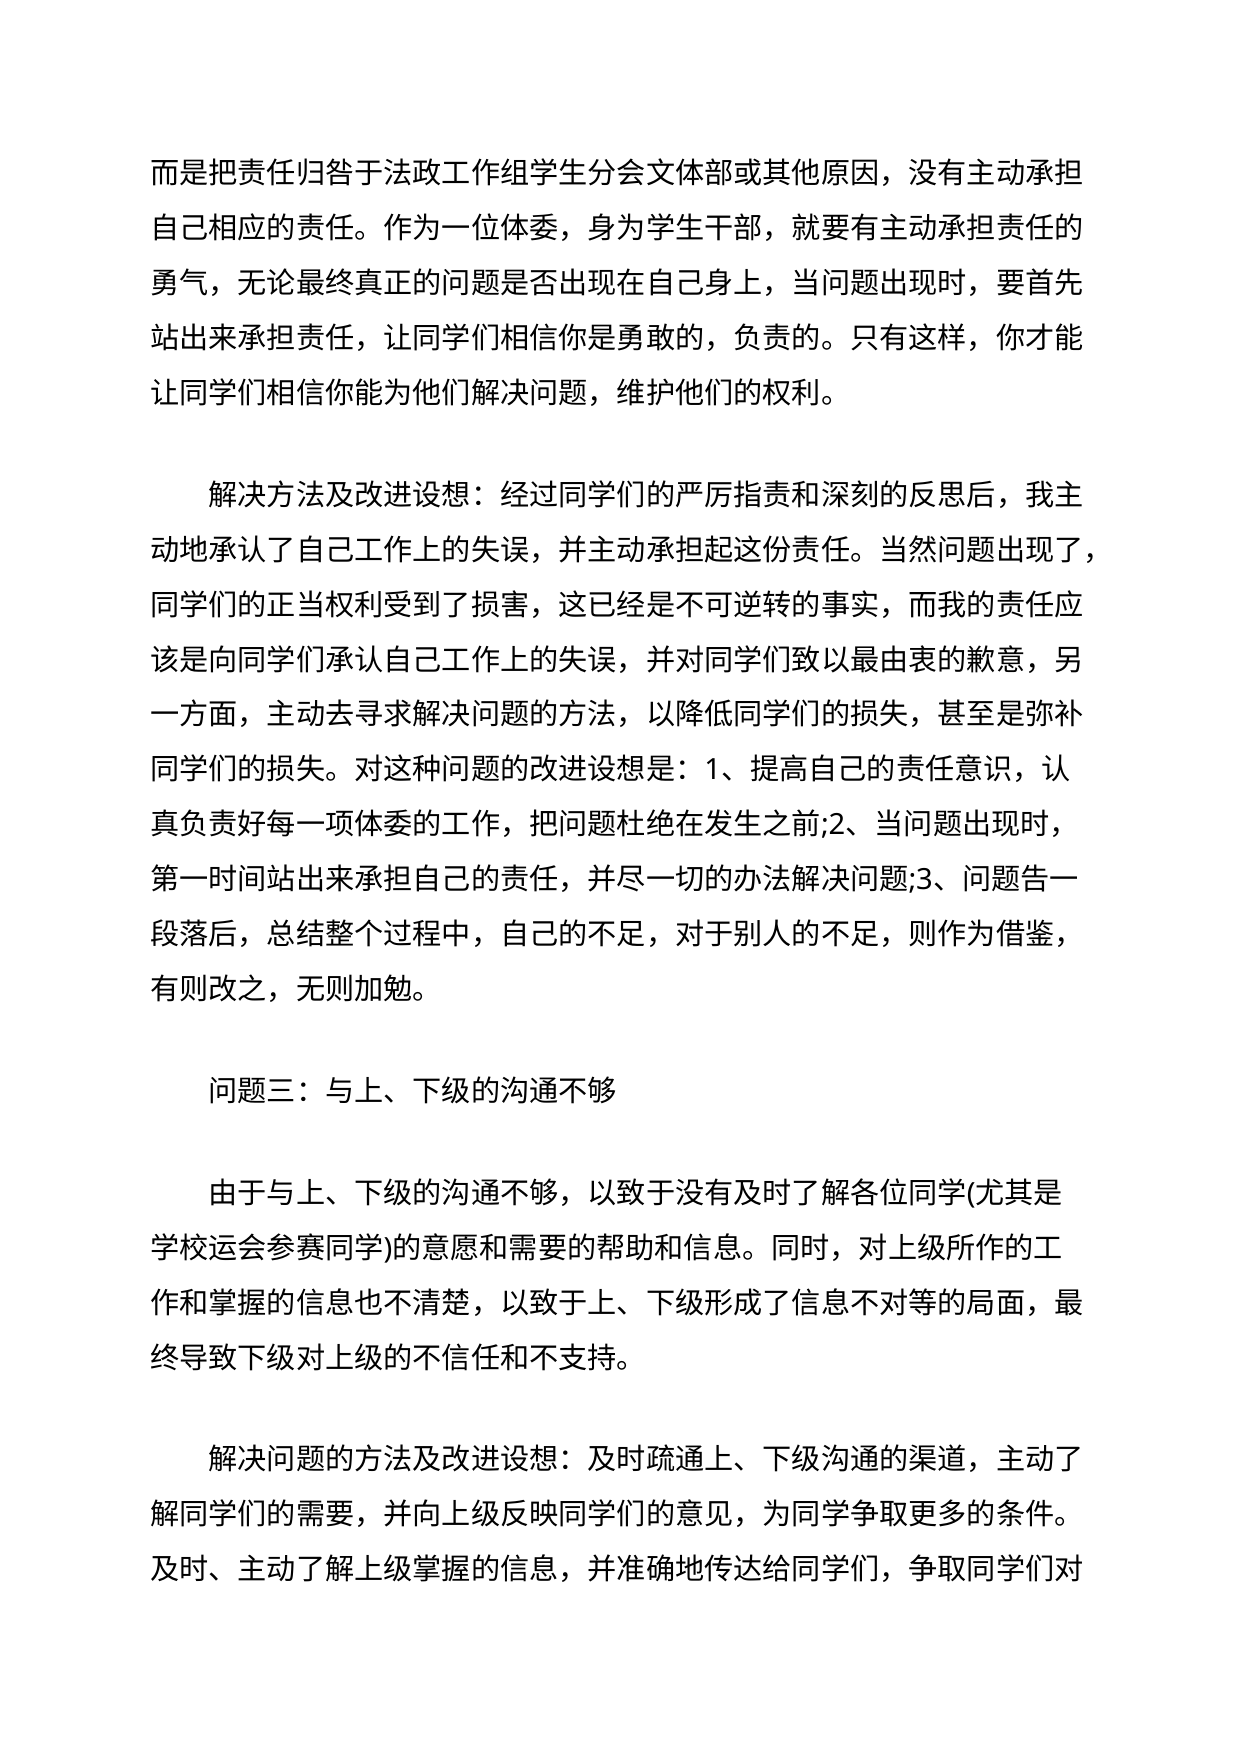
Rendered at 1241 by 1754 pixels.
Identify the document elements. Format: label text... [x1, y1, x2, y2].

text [150, 1436, 1090, 1588]
text 问题三：与上、下级的沟通不够 [150, 1067, 1090, 1110]
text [150, 150, 1090, 412]
text 由于与上、下级的沟通不够，以致于没有及时了解各位同学(尤其是学校运会参赛同学)的意愿和需要的帮助和信息。同时，对上级所作的工作和掌握的信息也不清楚，以致于上、下级形成了信息不对等的局面，最终导致下级对上级的不信任和不支持。 [150, 1169, 1090, 1376]
text 解决方法及改进设想：经过同学们的严厉指责和深刻的反思后，我主动地承认了自己工作上的失误，并主动承担起这份责任。当然问题出现了，同学们的正当权利受到了损害，这已经是不可逆转的事实，而我的责任应该是向同学们承认自己工作上的失误，并对同学们致以最由衷的歉意，另一方面，主动去寻求解决问题的方法，以降低同学们的损失，甚至是弥补同学们的损失。对这种问题的改进设想是：1、提高自己的责任意识，认真负责好每一项体委的工作，把问题杜绝在发生之前;2、当问题出现时，第一时间站出来承担自己的责任，并尽一切的办法解决问题;3、问题告一段落后，总结整个过程中，自己的不足，对于别人的不足，则作为借鉴，有则改之，无则加勉。 [150, 471, 1090, 1008]
